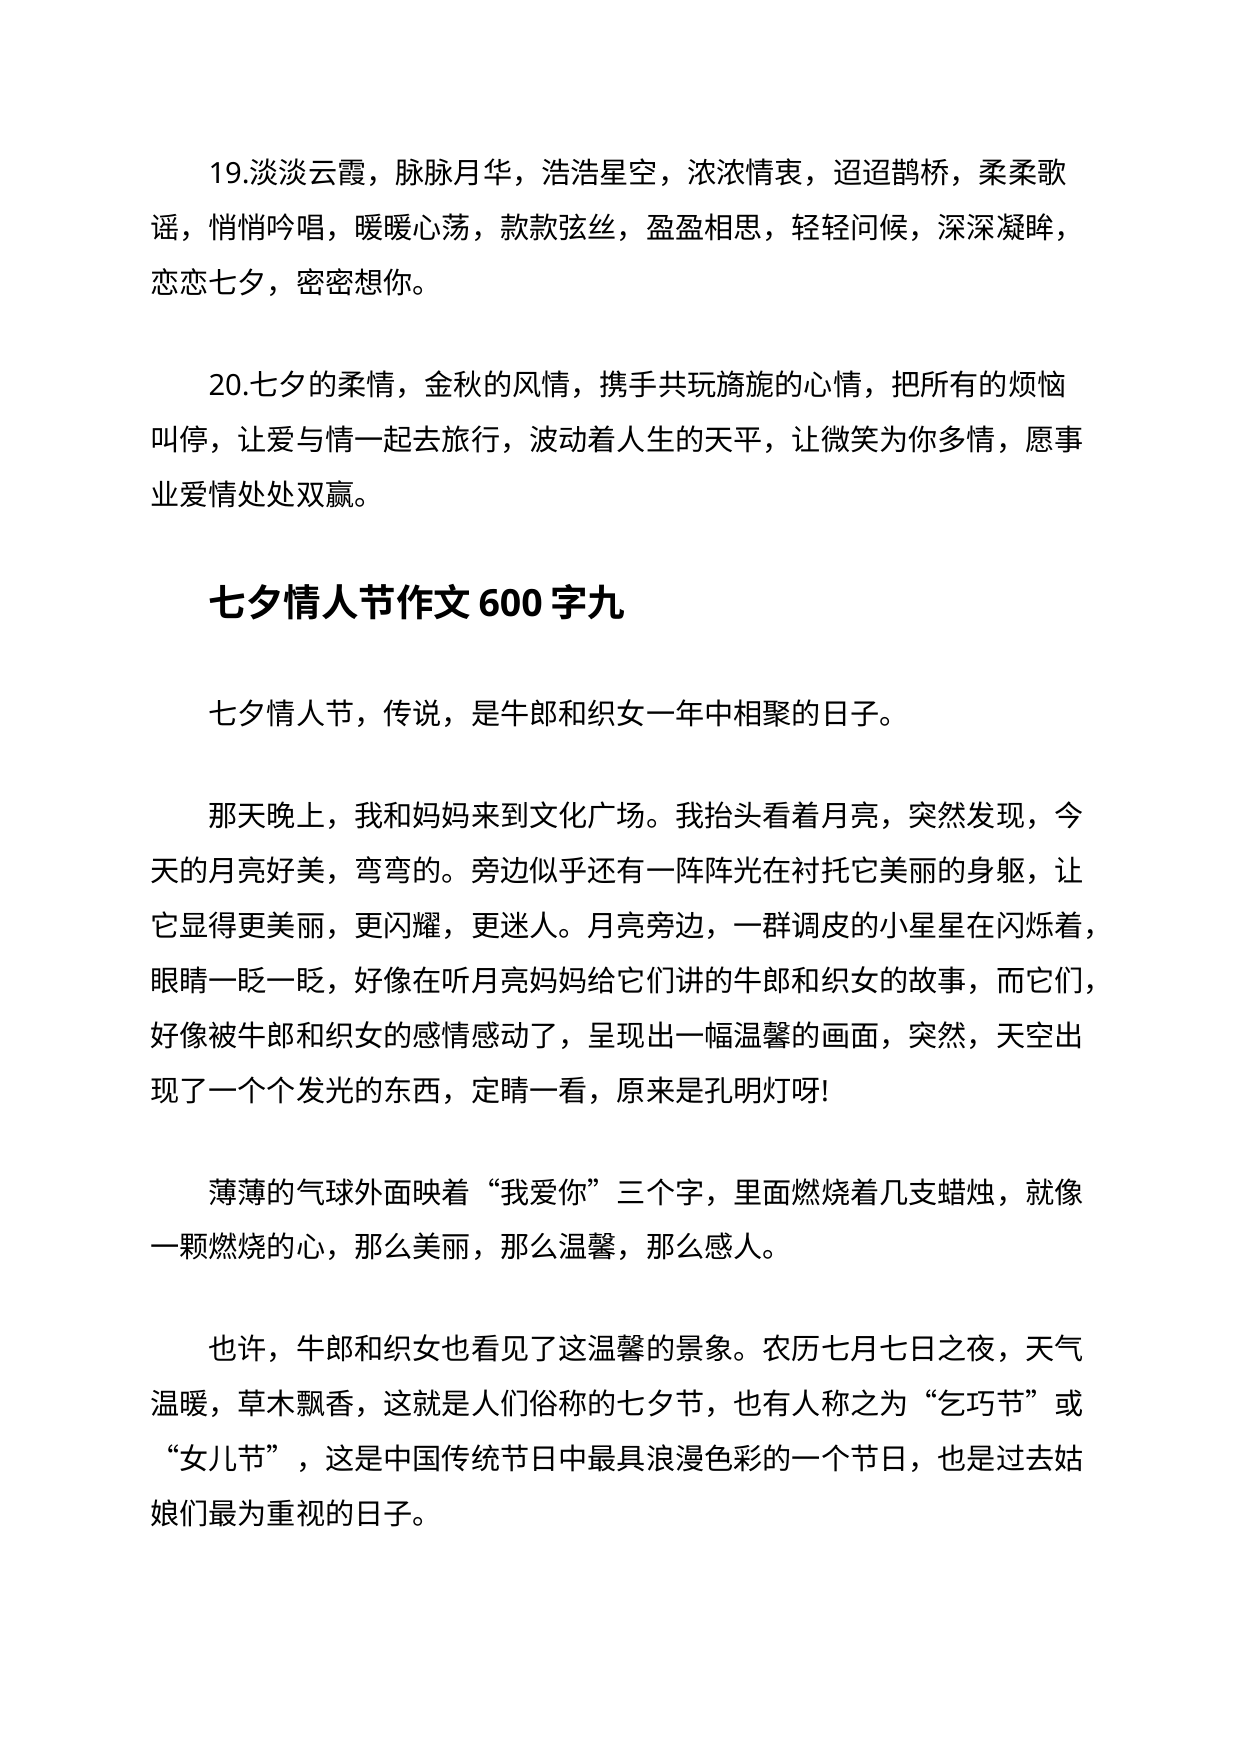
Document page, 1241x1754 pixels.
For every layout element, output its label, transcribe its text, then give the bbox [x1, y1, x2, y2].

text 七夕情人节作文600字九 [150, 573, 1090, 628]
text 19.淡淡云霞，脉脉月华，浩浩星空，浓浓情衷，迢迢鹊桥，柔柔歌谣，悄悄吟唱，暖暖心荡，款款弦丝，盈盈相思，轻轻问候，深深凝眸，恋恋七夕，密密想你。 [150, 150, 1090, 302]
text 七夕情人节，传说，是牛郎和织女一年中相聚的日子。 [150, 691, 1090, 733]
text 也许，牛郎和织女也看见了这温馨的景象。农历七月七日之夜，天气温暖，草木飘香，这就是人们俗称的七夕节，也有人称之为“乞巧节”或“女儿节”，这是中国传统节日中最具浪漫色彩的一个节日，也是过去姑娘们最为重视的日子。 [150, 1326, 1090, 1533]
text 20.七夕的柔情，金秋的风情，携手共玩旖旎的心情，把所有的烦恼叫停，让爱与情一起去旅行，波动着人生的天平，让微笑为你多情，愿事业爱情处处双赢。 [150, 362, 1090, 514]
text 薄薄的气球外面映着“我爱你”三个字，里面燃烧着几支蜡烛，就像一颗燃烧的心，那么美丽，那么温馨，那么感人。 [150, 1169, 1090, 1266]
text 那天晚上，我和妈妈来到文化广场。我抬头看着月亮，突然发现，今天的月亮好美，弯弯的。旁边似乎还有一阵阵光在衬托它美丽的身躯，让它显得更美丽，更闪耀，更迷人。月亮旁边，一群调皮的小星星在闪烁着，眼睛一眨一眨，好像在听月亮妈妈给它们讲的牛郎和织女的故事，而它们，好像被牛郎和织女的感情感动了，呈现出一幅温馨的画面，突然，天空出现了一个个发光的东西，定睛一看，原来是孔明灯呀! [150, 793, 1090, 1109]
